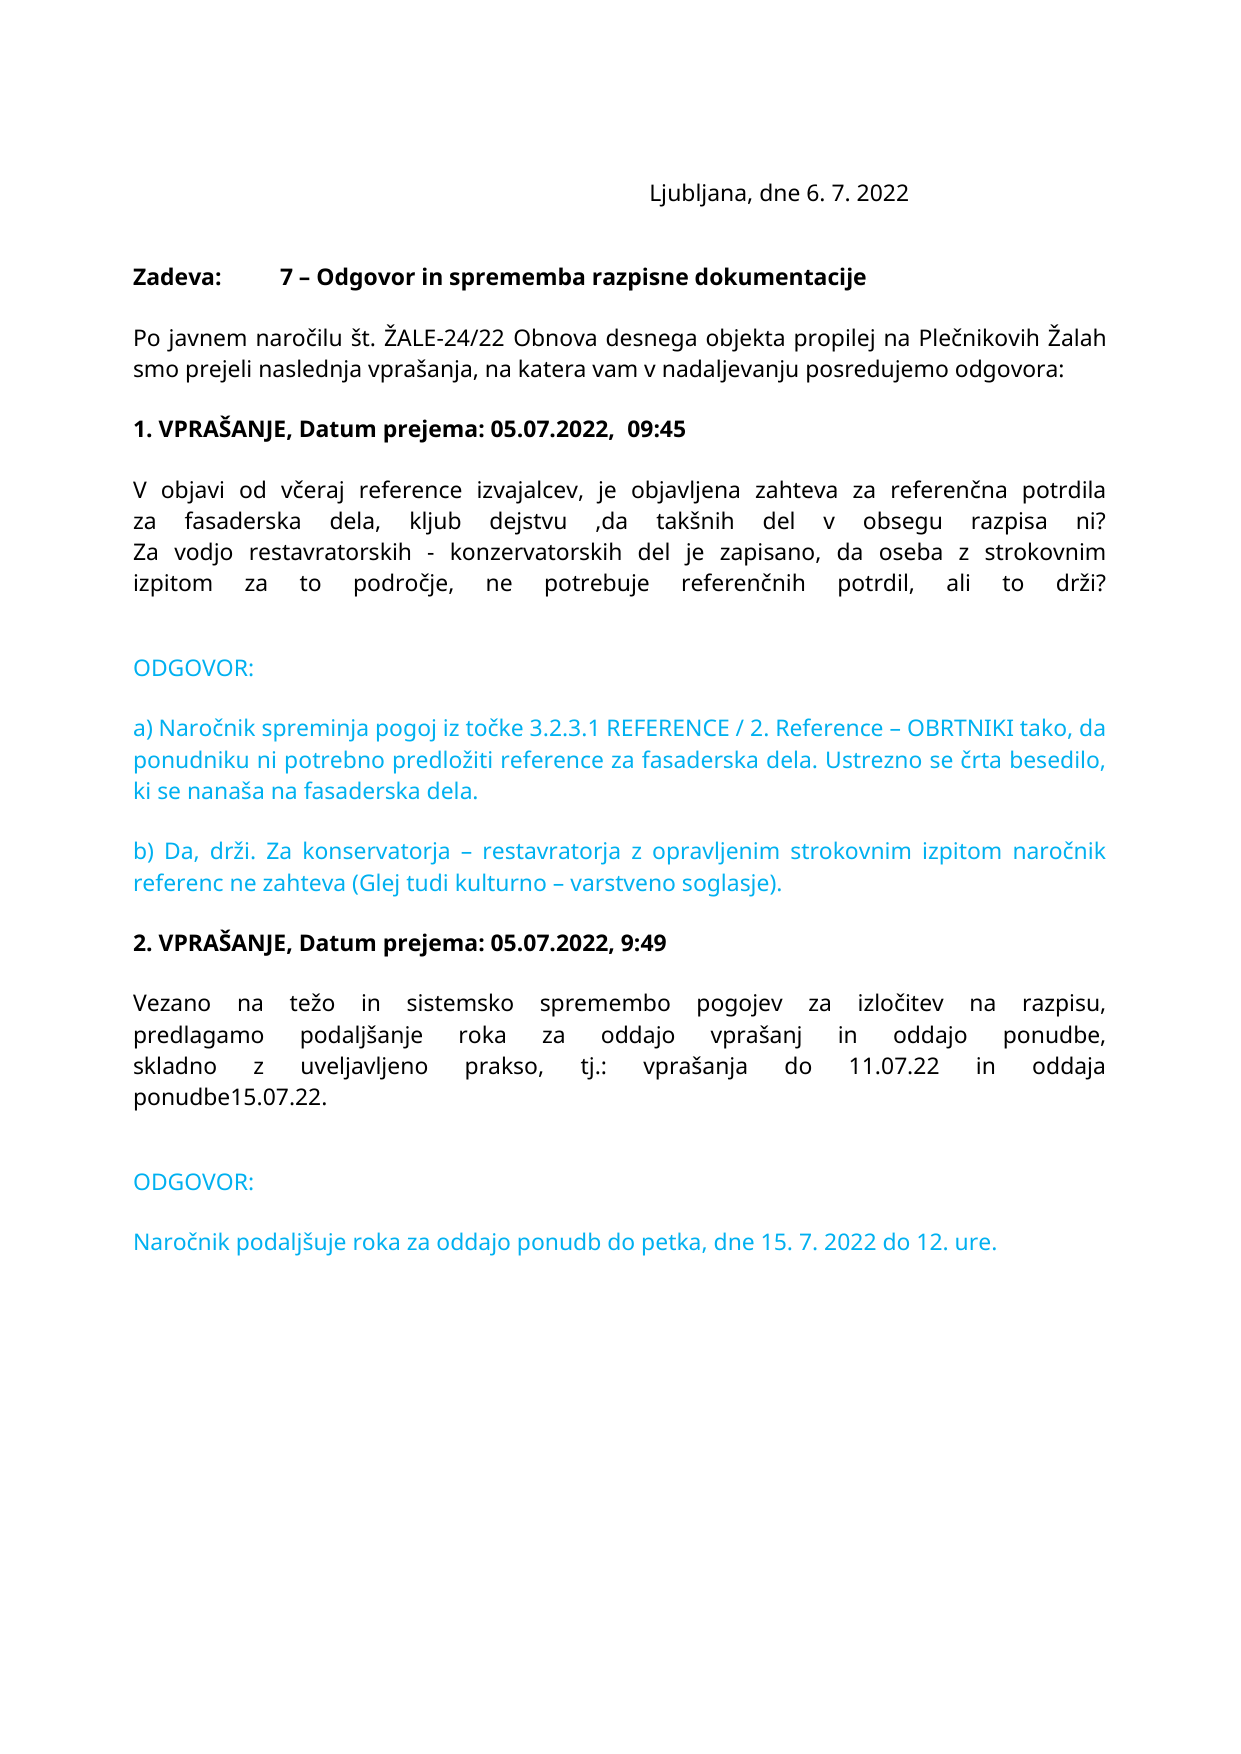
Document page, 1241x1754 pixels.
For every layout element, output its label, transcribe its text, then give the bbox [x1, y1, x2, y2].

text ODGOVOR: [133, 1166, 1107, 1197]
text Ljubljana, dne 6. 7. 2022 [133, 177, 1107, 208]
text 1. VPRAŠANJE, Datum prejema: 05.07.2022, 09:45 [133, 413, 1107, 444]
text Zadeva: 7 – Odgovor in sprememba razpisne dokumentacije [133, 261, 1107, 292]
text V objavi od včeraj reference izvajalcev, je objavljena zahteva za referenčna potrdila za fasaderska dela, kljub dejstvu ,da takšnih del v obsegu razpisa ni? Za vodjo restavratorskih - konzervatorskih del je zapisano, da oseba z strokovnim izpitom za to področje, ne potrebuje referenčnih potrdil, ali to drži? [133, 474, 1107, 623]
text b) Da, drži. Za konservatorja – restavratorja z opravljenim strokovnim izpitom naročnik referenc ne zahteva (Glej tudi kulturno – varstveno soglasje). [133, 835, 1107, 898]
text Vezano na težo in sistemsko spremembo pogojev za izločitev na razpisu, predlagamo podaljšanje roka za oddajo vprašanj in oddajo ponudbe, skladno z uveljavljeno prakso, tj.: vprašanja do 11.07.22 in oddaja ponudbe15.07.22. [133, 987, 1107, 1136]
text Po javnem naročilu št. ŽALE-24/22 Obnova desnega objekta propilej na Plečnikovih Žalah smo prejeli naslednja vprašanja, na katera vam v nadaljevanju posredujemo odgovora: [133, 322, 1107, 384]
text ODGOVOR: [133, 652, 1107, 683]
text 2. VPRAŠANJE, Datum prejema: 05.07.2022, 9:49 [133, 927, 1107, 958]
text Naročnik podaljšuje roka za oddajo ponudb do petka, dne 15. 7. 2022 do 12. ure. [133, 1226, 1107, 1257]
text a) Naročnik spreminja pogoj iz točke 3.2.3.1 REFERENCE / 2. Reference – OBRTNIKI tako, da ponudniku ni potrebno predložiti reference za fasaderska dela. Ustrezno se črta besedilo, ki se nanaša na fasaderska dela. [133, 712, 1107, 806]
